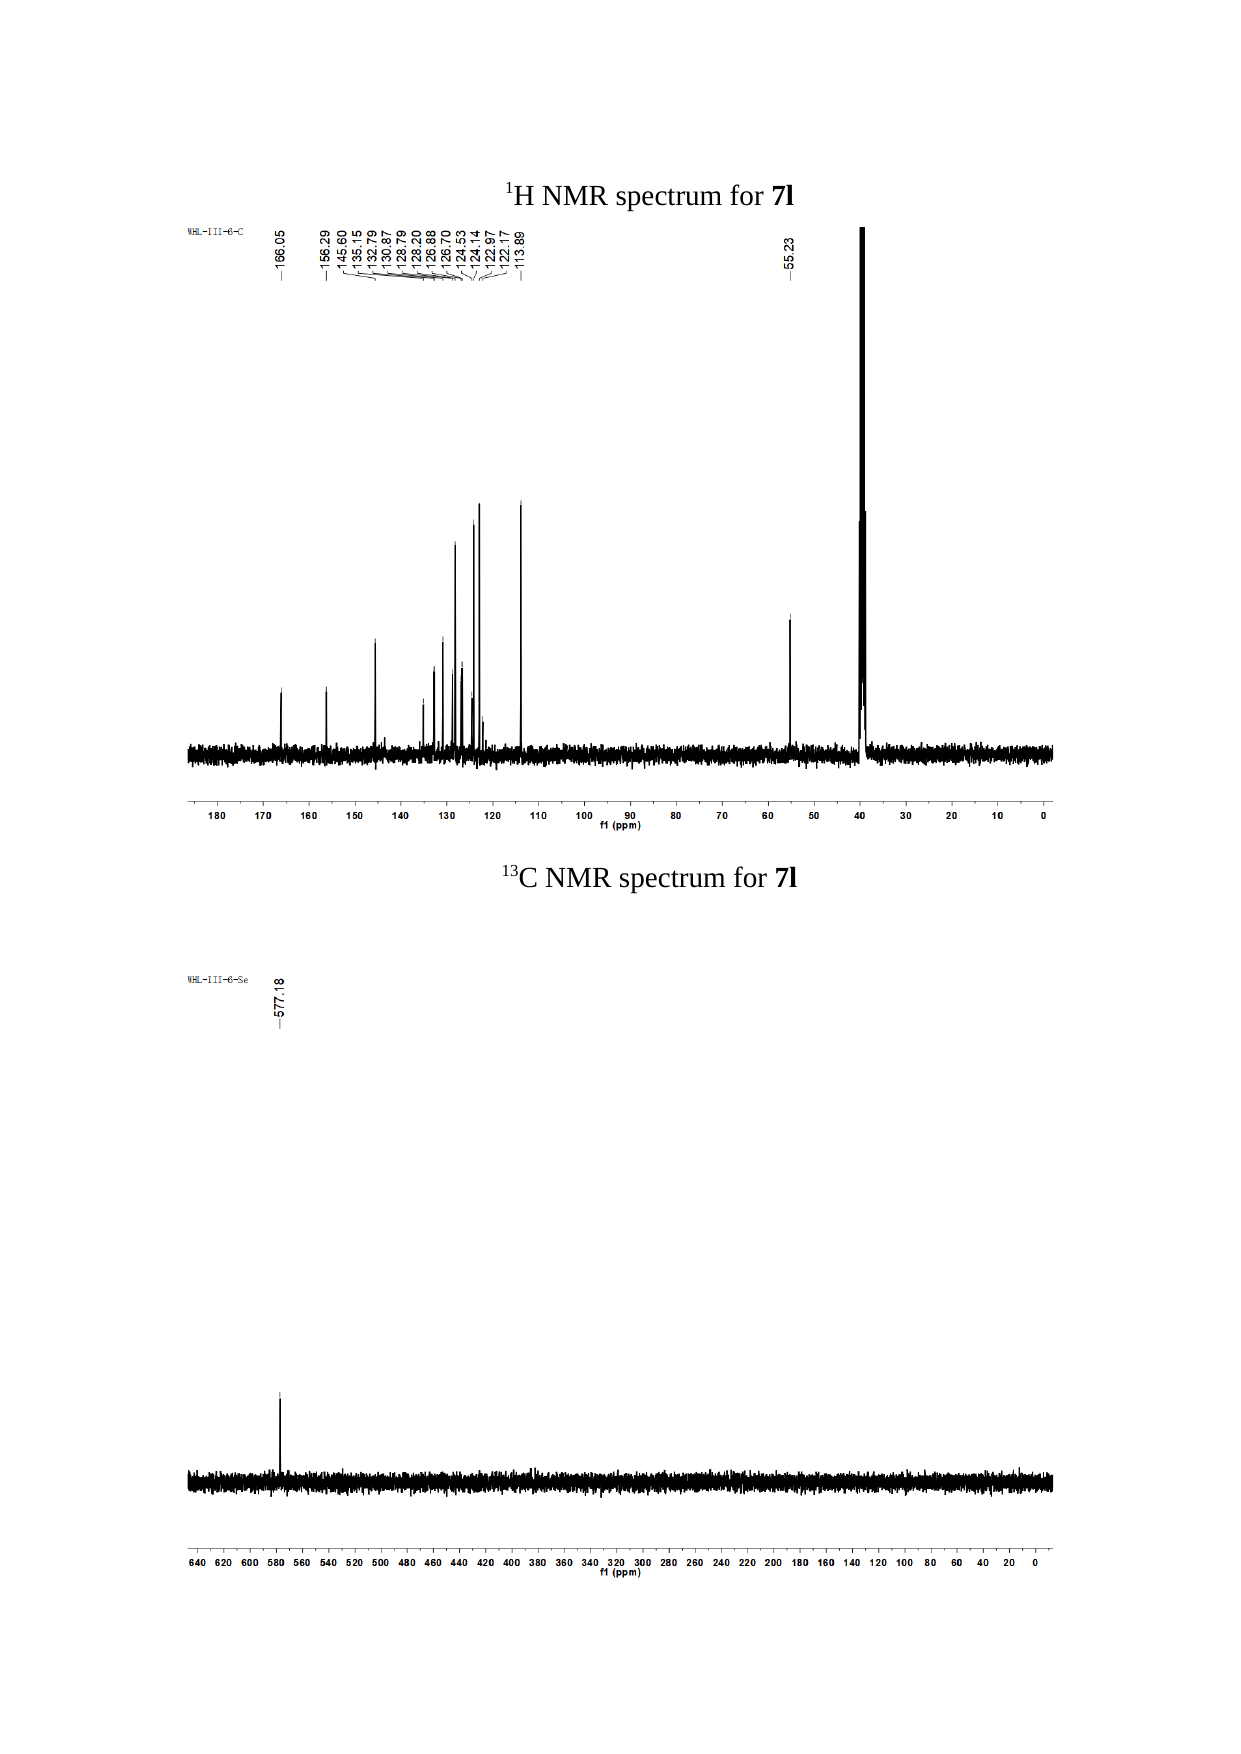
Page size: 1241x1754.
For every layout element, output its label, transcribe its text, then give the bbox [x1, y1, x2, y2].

text 13C NMR spectrum for 7l [187, 844, 1053, 909]
picture [187, 974, 1054, 1578]
text 1H NMR spectrum for 7l [187, 162, 1053, 227]
picture [187, 227, 1054, 831]
